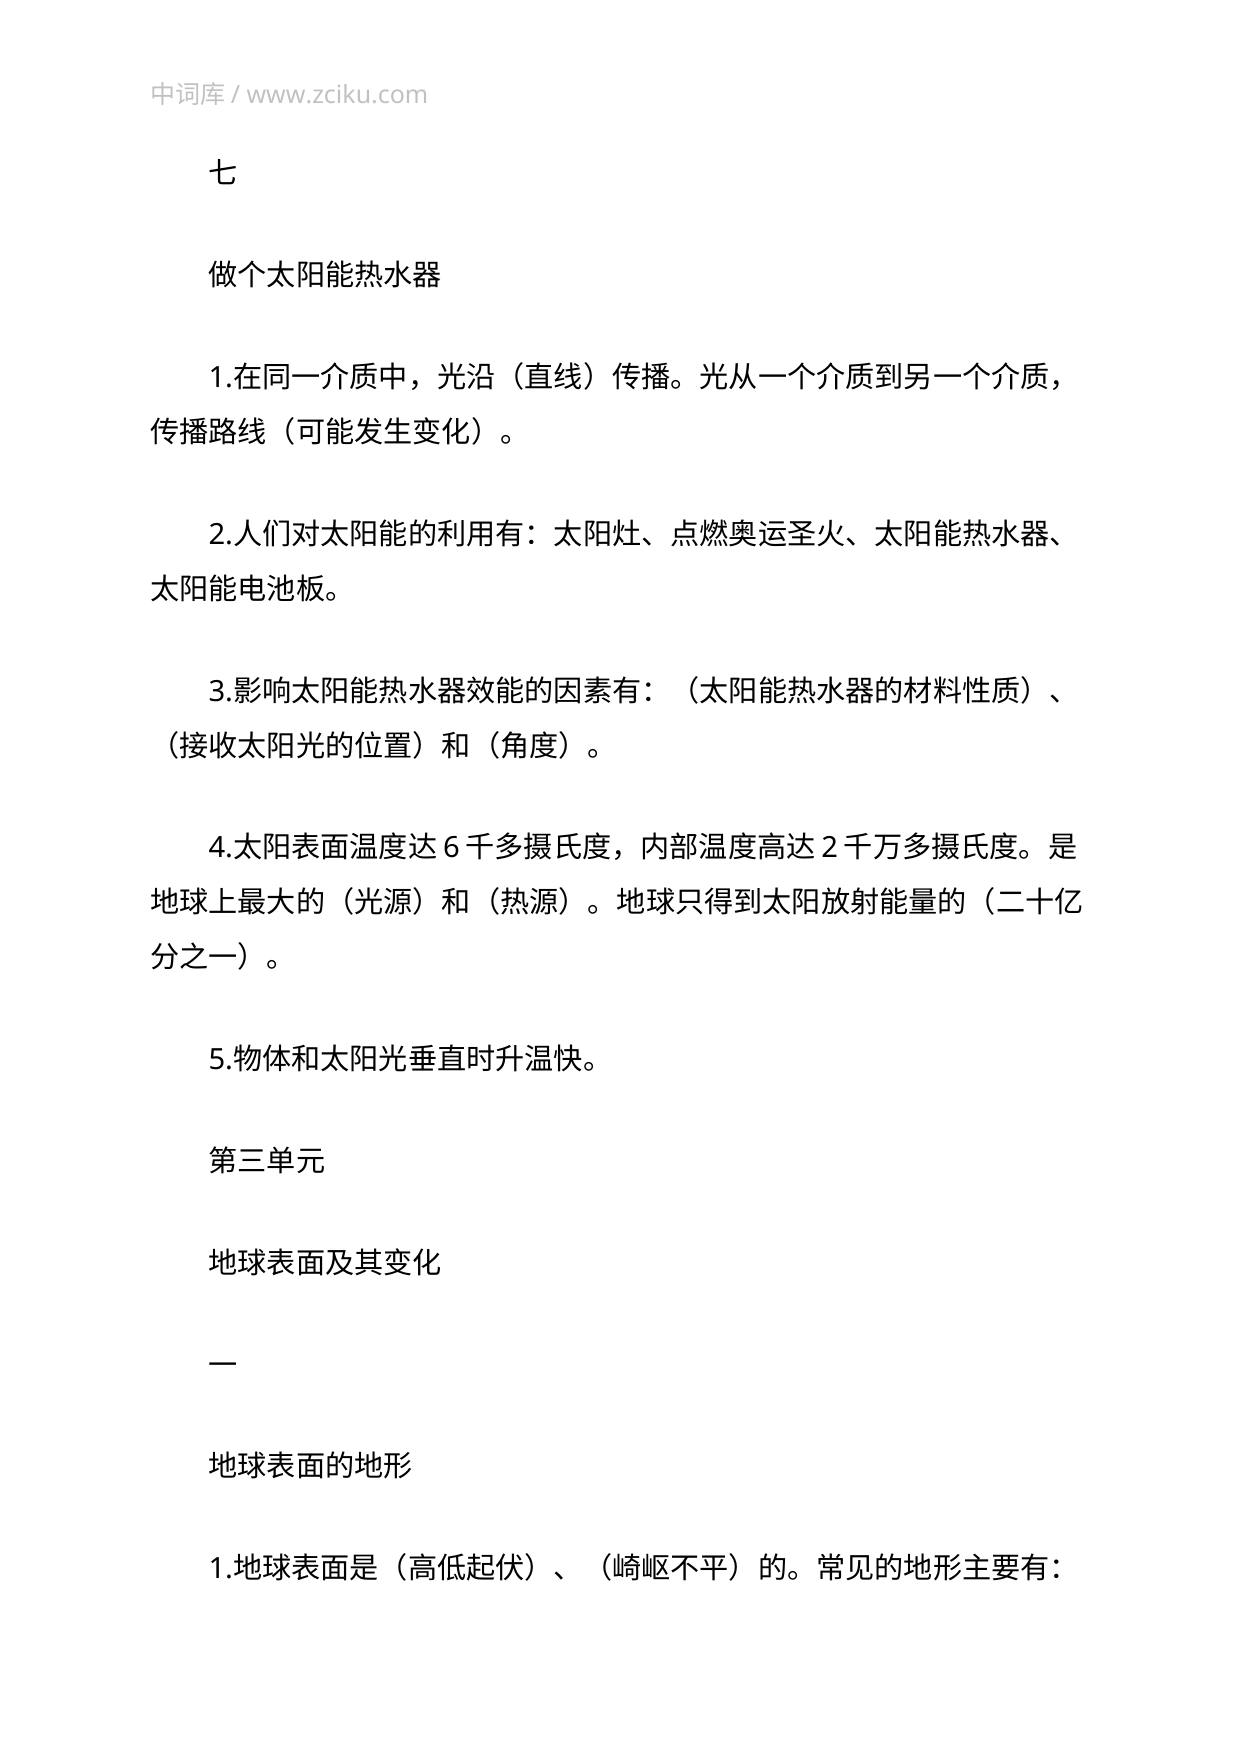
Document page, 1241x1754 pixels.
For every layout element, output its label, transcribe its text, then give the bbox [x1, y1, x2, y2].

text 3.影响太阳能热水器效能的因素有：（太阳能热水器的材料性质）、（接收太阳光的位置）和（角度）。 [150, 667, 1090, 764]
text 做个太阳能热水器 [150, 252, 1090, 294]
text 七 [150, 150, 1090, 192]
text 4.太阳表面温度达6千多摄氏度，内部温度高达2千万多摄氏度。是地球上最大的（光源）和（热源）。地球只得到太阳放射能量的（二十亿分之一）。 [150, 824, 1090, 976]
text 第三单元 [150, 1137, 1090, 1180]
text 2.人们对太阳能的利用有：太阳灶、点燃奥运圣火、太阳能热水器、太阳能电池板。 [150, 510, 1090, 608]
text 地球表面及其变化 [150, 1239, 1090, 1282]
text 5.物体和太阳光垂直时升温快。 [150, 1036, 1090, 1078]
text 1.在同一介质中，光沿（直线）传播。光从一个介质到另一个介质，传播路线（可能发生变化）。 [150, 353, 1090, 451]
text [150, 1544, 1090, 1587]
text 地球表面的地形 [150, 1443, 1090, 1485]
text 一 [150, 1341, 1090, 1383]
